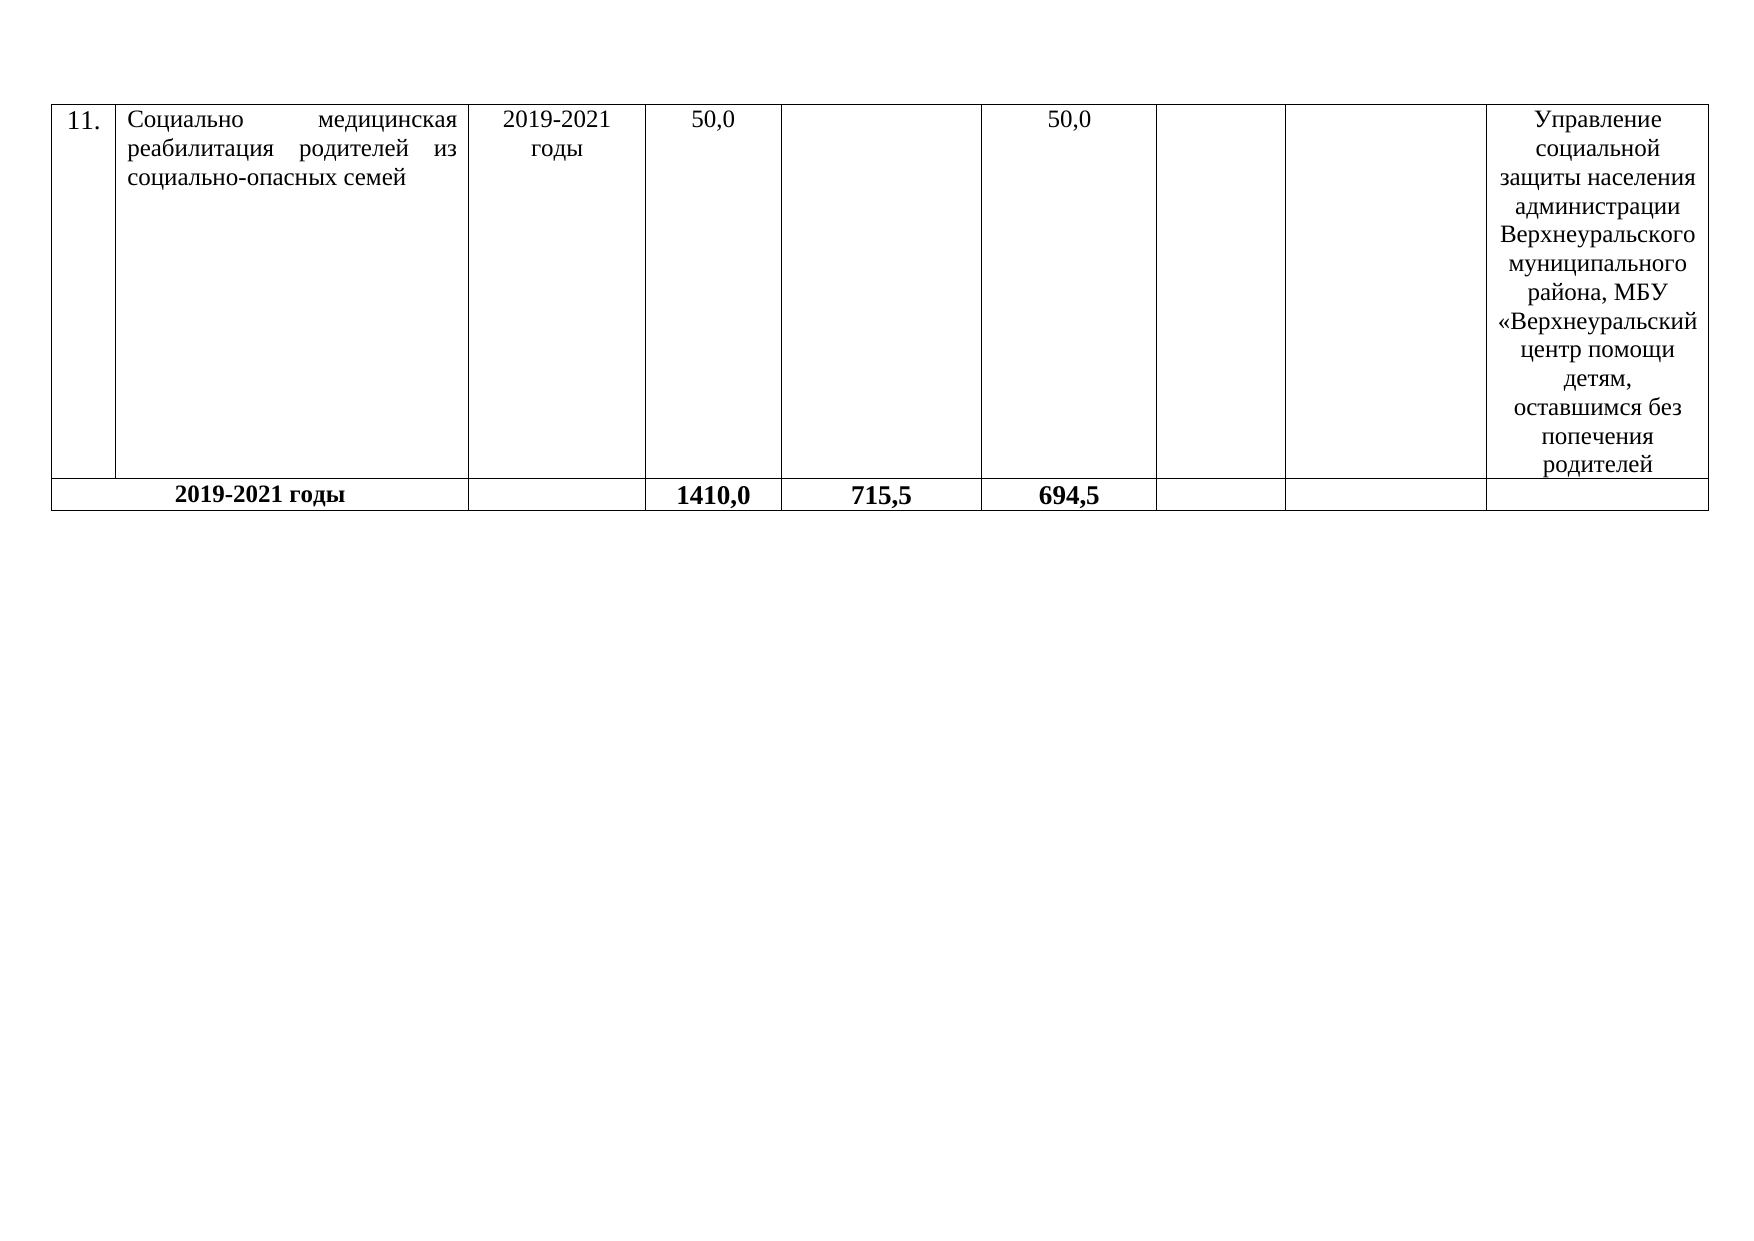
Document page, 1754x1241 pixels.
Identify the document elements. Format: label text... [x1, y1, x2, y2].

table_cell 715,5 [782, 479, 981, 510]
table_cell [782, 105, 981, 478]
table_cell 50,0 [982, 105, 1156, 478]
table_cell 2019-2021 годы [469, 105, 645, 478]
table_cell [1487, 479, 1708, 510]
table_cell 50,0 [646, 105, 781, 478]
table_cell 694,5 [982, 479, 1156, 510]
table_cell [1487, 105, 1708, 478]
table_cell [1157, 105, 1285, 478]
table_cell [1286, 479, 1486, 510]
table_cell 1410,0 [646, 479, 781, 510]
table_cell [469, 479, 645, 510]
table_cell Социально медицинская реабилитация родителей из социально-опасных семей [116, 105, 468, 478]
table_cell [1157, 479, 1285, 510]
table_cell 2019-2021 годы [52, 479, 468, 510]
table_cell 11. [52, 105, 115, 478]
table_cell [1286, 105, 1486, 478]
